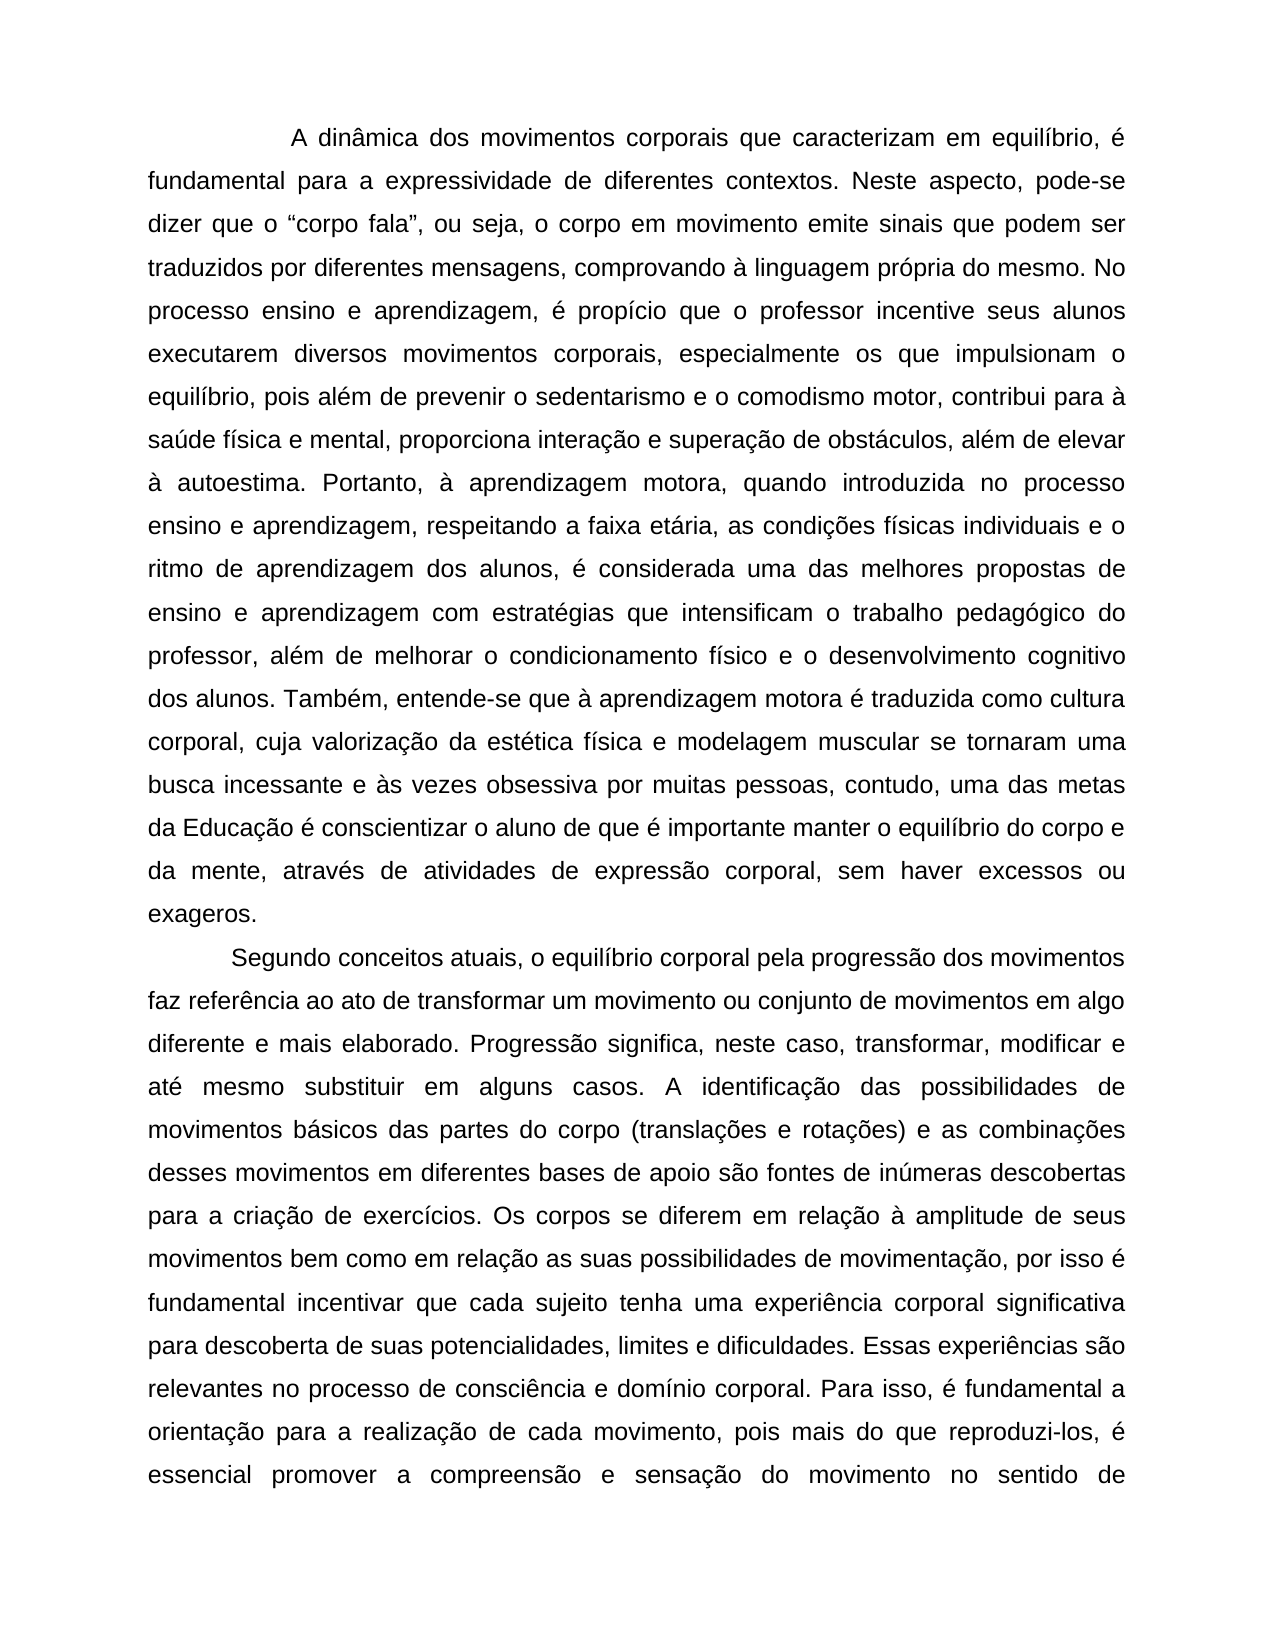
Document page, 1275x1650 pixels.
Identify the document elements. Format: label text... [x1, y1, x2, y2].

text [148, 942, 1127, 1489]
text A dinâmica dos movimentos corporais que caracterizam em equilíbrio, é fundamental para a expressividade de diferentes contextos. Neste aspecto, pode-se dizer que o “corpo fala”, ou seja, o corpo em movimento emite sinais que podem ser traduzidos por diferentes mensagens, comprovando à linguagem própria do mesmo. No processo ensino e aprendizagem, é propício que o professor incentive seus alunos executarem diversos movimentos corporais, especialmente os que impulsionam o equilíbrio, pois além de prevenir o sedentarismo e o comodismo motor, contribui para à saúde física e mental, proporciona interação e superação de obstáculos, além de elevar à autoestima. Portanto, à aprendizagem motora, quando introduzida no processo ensino e aprendizagem, respeitando a faixa etária, as condições físicas individuais e o ritmo de aprendizagem dos alunos, é considerada uma das melhores propostas de ensino e aprendizagem com estratégias que intensificam o trabalho pedagógico do professor, além de melhorar o condicionamento físico e o desenvolvimento cognitivo dos alunos. Também, entende-se que à aprendizagem motora é traduzida como cultura corporal, cuja valorização da estética física e modelagem muscular se tornaram uma busca incessante e às vezes obsessiva por muitas pessoas, contudo, uma das metas da Educação é conscientizar o aluno de que é importante manter o equilíbrio do corpo e da mente, através de atividades de expressão corporal, sem haver excessos ou exageros. [148, 123, 1127, 928]
